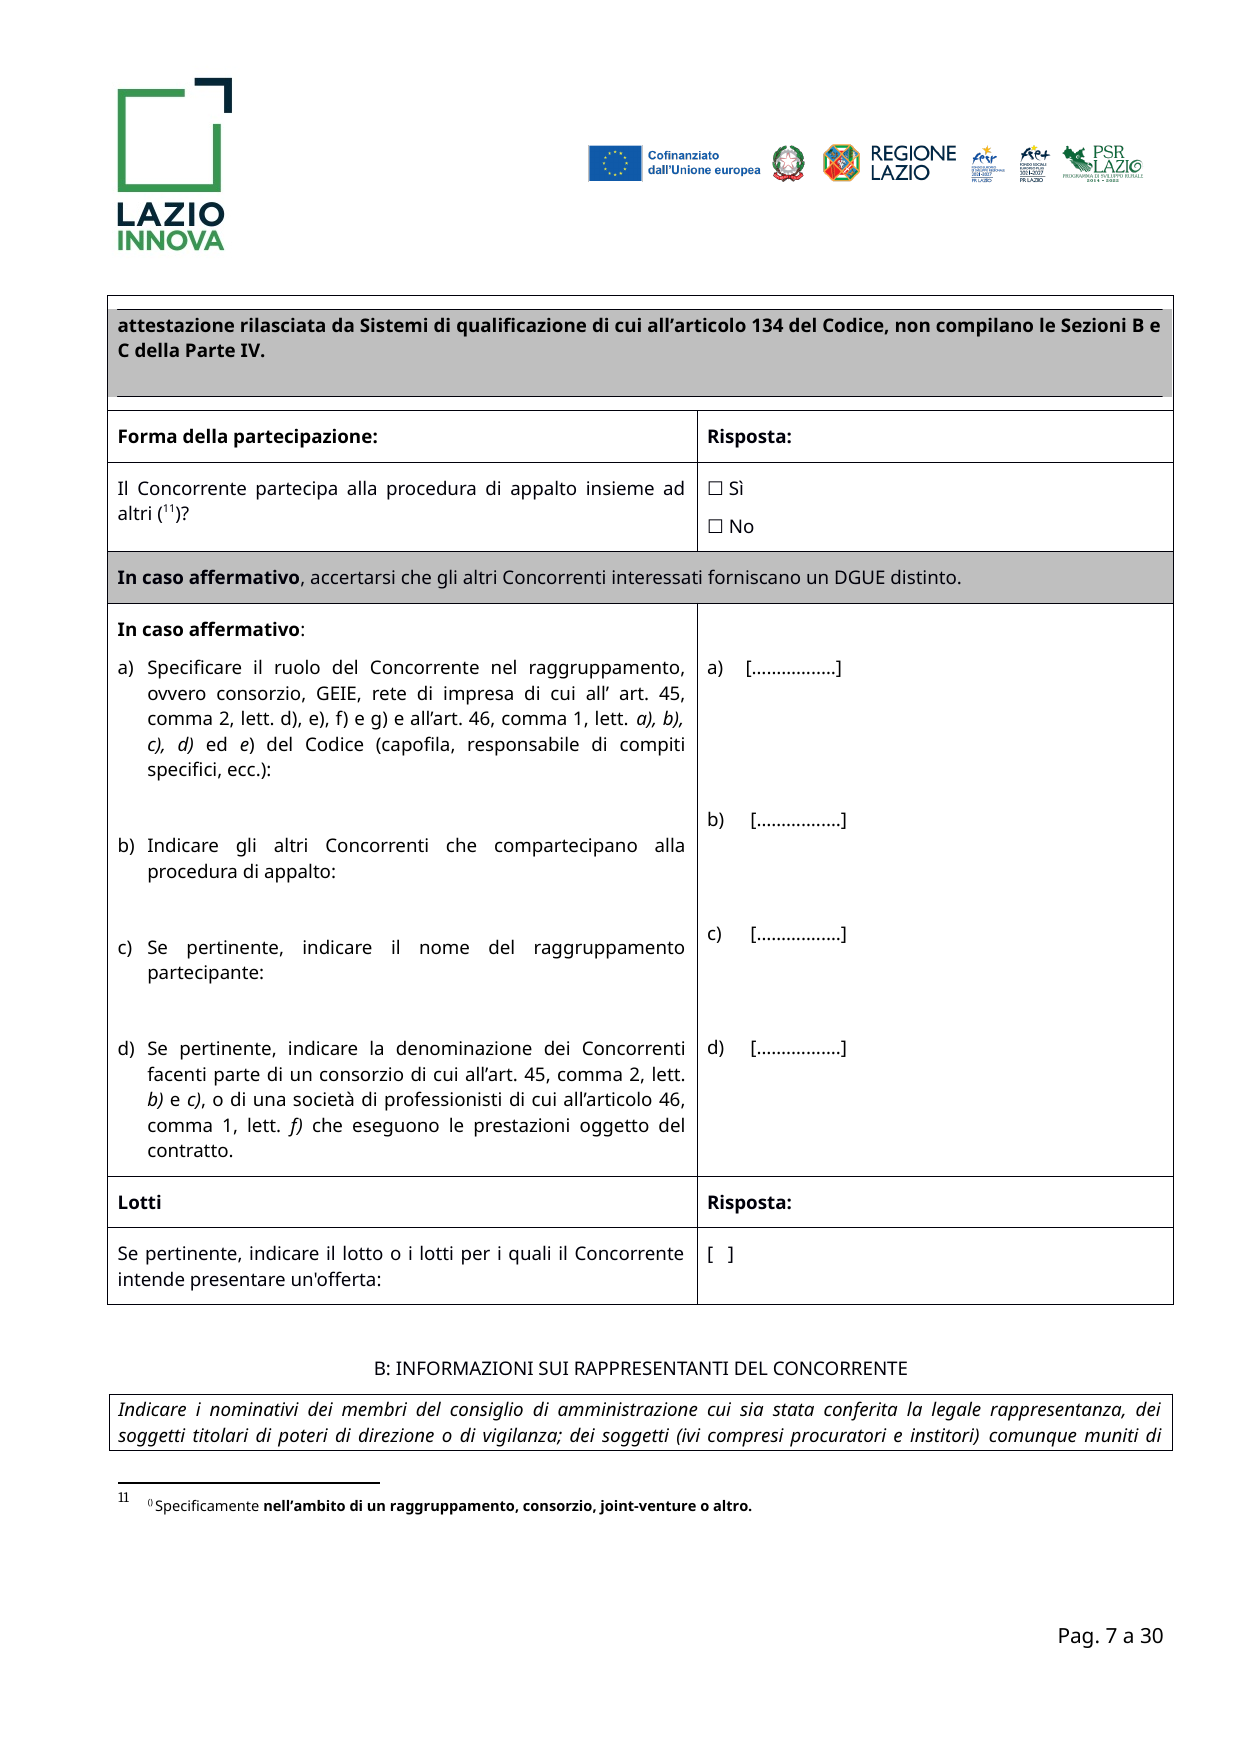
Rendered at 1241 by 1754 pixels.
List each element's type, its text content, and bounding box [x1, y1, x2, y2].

table_cell Se pertinente, indicare il lotto o i lotti per i quali il Concorrente intende presentare un'offerta: [108, 1228, 697, 1304]
table_cell Risposta: [698, 1177, 1173, 1227]
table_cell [108, 296, 1173, 410]
picture [0, 2, 1238, 1752]
table_cell In caso affermativo, accertarsi che gli altri Concorrenti interessati forniscano un DGUE distinto. [108, 552, 1173, 603]
table_cell [ ] [698, 1228, 1173, 1304]
table_cell Il Concorrente partecipa alla procedura di appalto insieme ad altri ()? [108, 463, 697, 551]
table_cell Lotti [108, 1177, 697, 1227]
table_cell Risposta: [698, 411, 1173, 462]
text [110, 1395, 1172, 1450]
table_cell ☐ Sì ☐ No [698, 463, 1173, 551]
table_cell In caso affermativo: Specificare il ruolo del Concorrente nel raggruppamento, ovvero consorzio, GEIE, rete di impresa di cui all’ art. 45, comma 2, lett. d), e), f) e g) e all’art. 46, comma 1, lett. a), b), c), d) ed e) del Codice (capofila, responsabile di compiti specifici, ecc.): Indicare gli altri Concorrenti che compartecipano alla procedura di appalto: Se pertinente, indicare il nome del raggruppamento partecipante: Se pertinente, indicare la denominazione dei Concorrenti facenti parte di un consorzio di cui all’art. 45, comma 2, lett. b) e c), o di una società di professionisti di cui all’articolo 46, comma 1, lett. f) che eseguono le prestazioni oggetto del contratto. [108, 604, 697, 1176]
table_cell […………..…] […………..…] […………..…] […….……….] [698, 604, 1173, 1176]
table_cell Forma della partecipazione: [108, 411, 697, 462]
title B: Informazioni sui rappresentanti del Concorrente [118, 1355, 1163, 1381]
